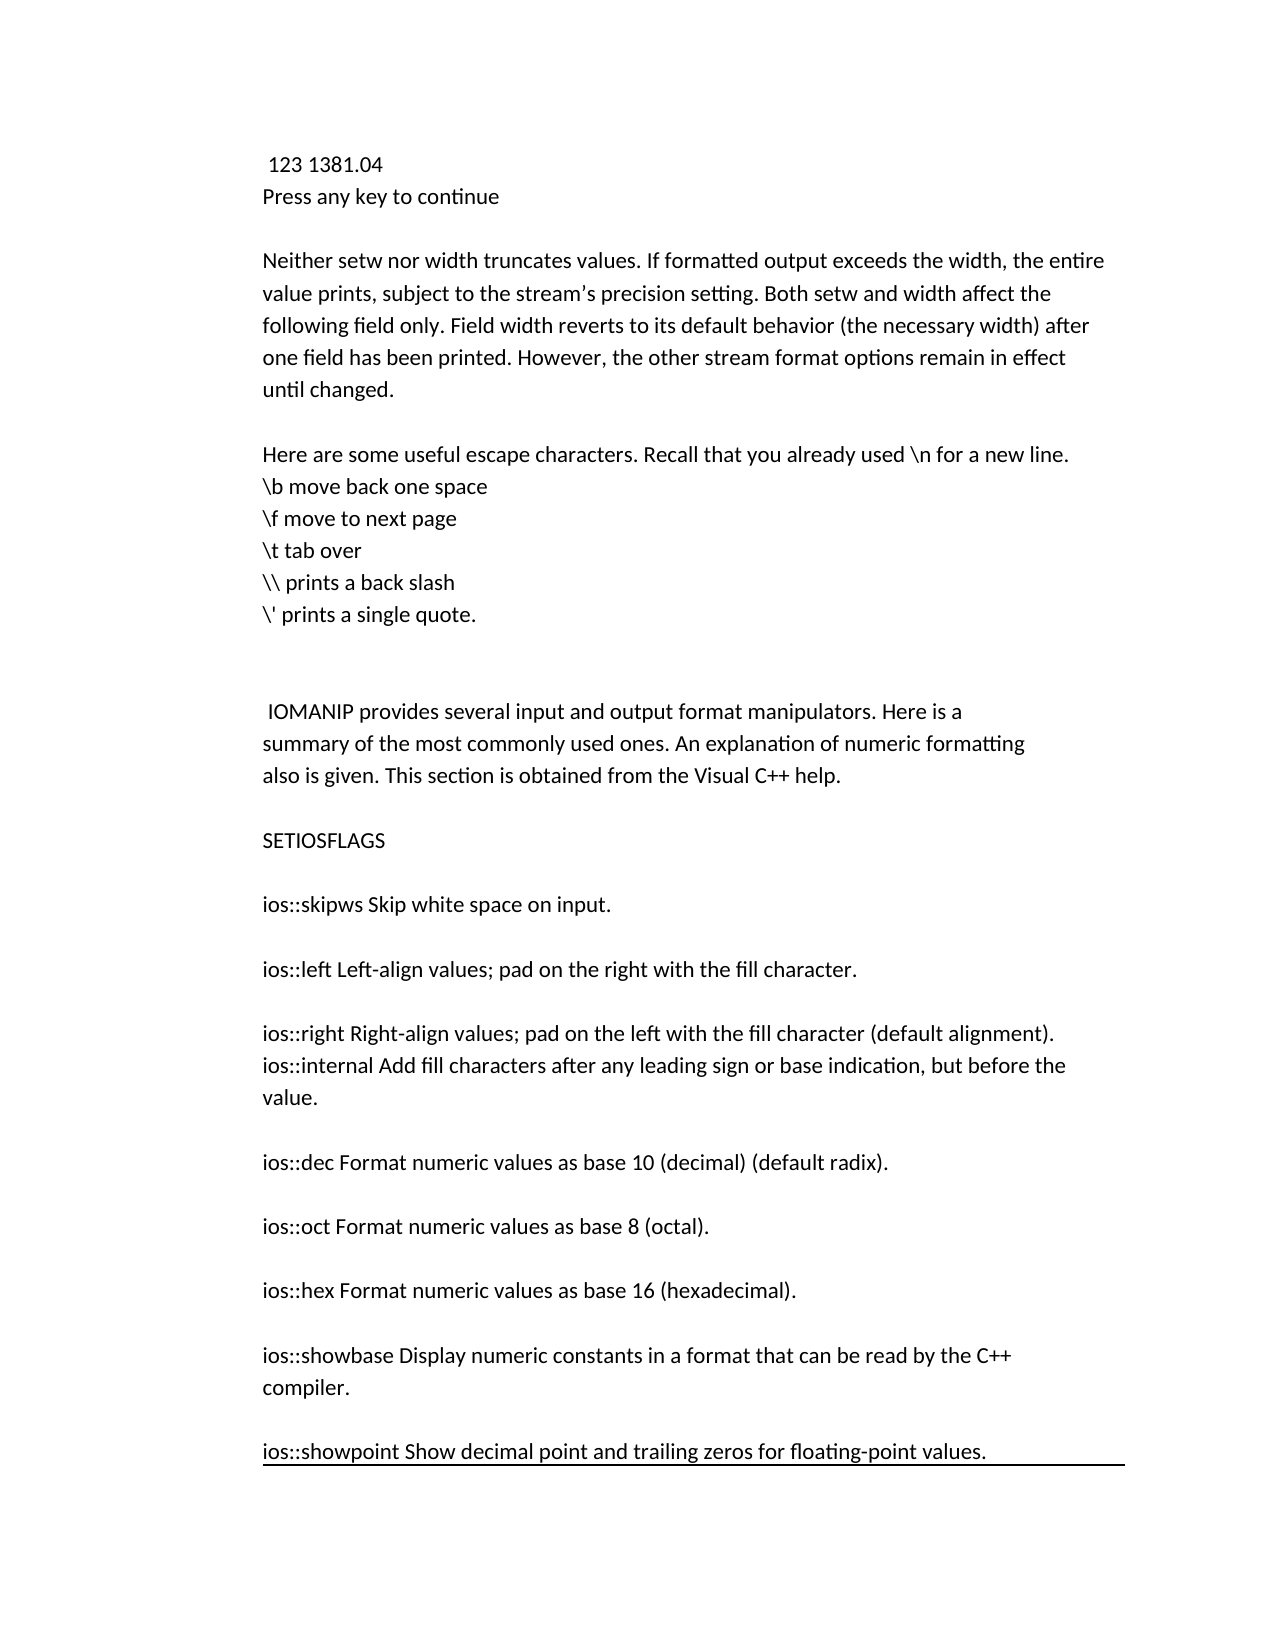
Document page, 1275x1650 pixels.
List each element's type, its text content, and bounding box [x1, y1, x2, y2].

text \\ prints a back slash [262, 568, 1125, 596]
text ios::internal Add fill characters after any leading sign or base indication, but before the [262, 1051, 1125, 1079]
text SETIOSFLAGS [262, 826, 1125, 854]
text \b move back one space [262, 472, 1125, 500]
text \' prints a single quote. [262, 601, 1125, 629]
text ios::skipws Skip white space on input. [262, 890, 1125, 918]
text \f move to next page [262, 504, 1125, 532]
text ios::showbase Display numeric constants in a format that can be read by the C++ [262, 1341, 1125, 1369]
text value prints, subject to the stream’s precision setting. Both setw and width affect the [262, 279, 1125, 307]
text Press any key to continue [262, 182, 1125, 210]
text summary of the most commonly used ones. An explanation of numeric formatting [262, 729, 1125, 757]
text Here are some useful escape characters. Recall that you already used \n for a new line. [262, 440, 1125, 468]
text following field only. Field width reverts to its default behavior (the necessary width) after [262, 311, 1125, 339]
text one field has been printed. However, the other stream format options remain in effect [262, 343, 1125, 371]
text also is given. This section is obtained from the Visual C++ help. [262, 762, 1125, 789]
text ios::left Left-align values; pad on the right with the fill character. [262, 955, 1125, 983]
text ios::showpoint Show decimal point and trailing zeros for floating-point values. [262, 1437, 1125, 1466]
text until changed. [262, 375, 1125, 403]
text compiler. [262, 1373, 1125, 1401]
text ios::dec Format numeric values as base 10 (decimal) (default radix). [262, 1148, 1125, 1176]
text Neither setw nor width truncates values. If formatted output exceeds the width, the entire [262, 247, 1125, 274]
text IOMANIP provides several input and output format manipulators. Here is a [262, 697, 1125, 725]
text ios::oct Format numeric values as base 8 (octal). [262, 1212, 1125, 1240]
text ios::right Right-align values; pad on the left with the fill character (default alignment). [262, 1019, 1125, 1047]
text 123 1381.04 [262, 150, 1125, 178]
text value. [262, 1083, 1125, 1111]
text ios::hex Format numeric values as base 16 (hexadecimal). [262, 1277, 1125, 1304]
text \t tab over [262, 536, 1125, 564]
